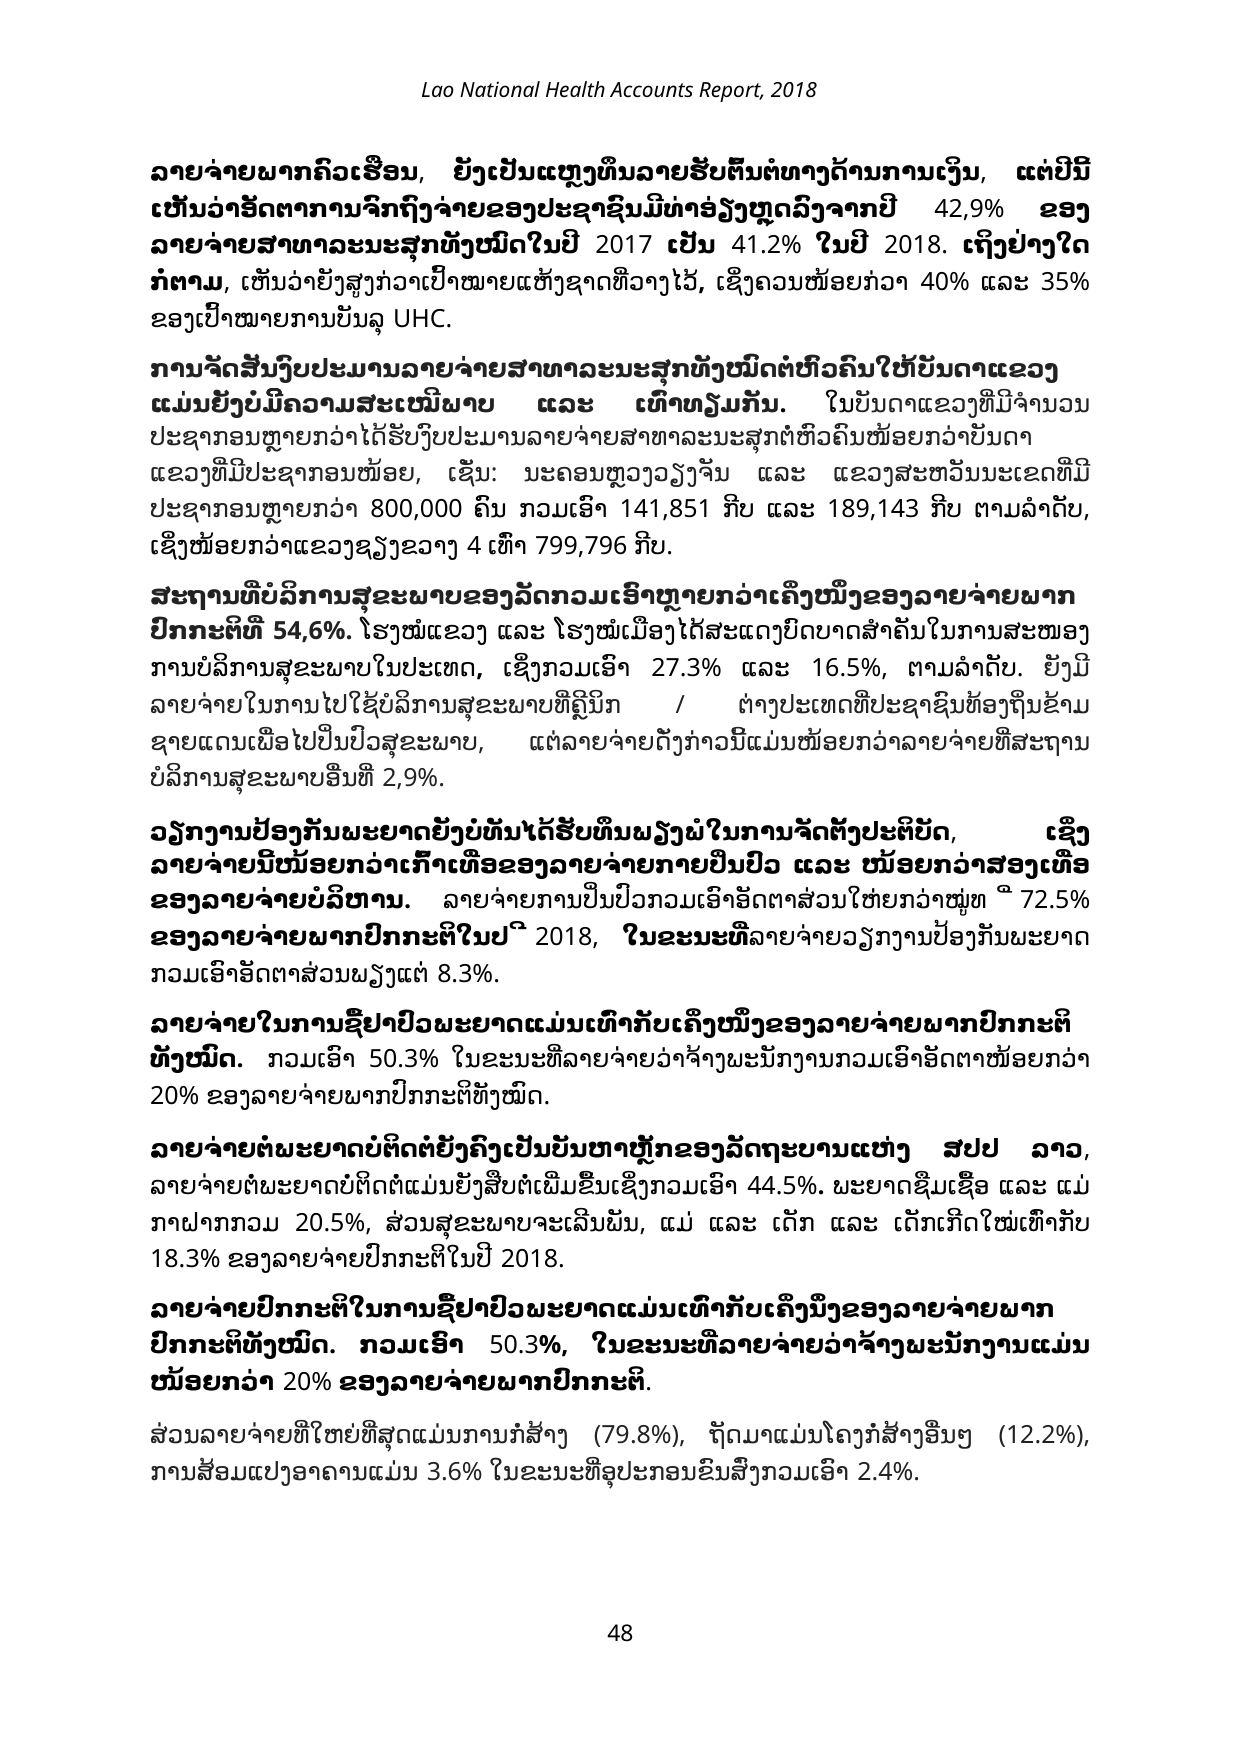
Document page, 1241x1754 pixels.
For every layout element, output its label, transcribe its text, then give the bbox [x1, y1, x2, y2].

text ລາຍຈ່າຍປົກກະຕິໃນການຊື້ຢາປົວພະຍາດແມ່ນເທົ່າກັບເຄິ່ງນຶ່ງຂອງລາຍຈ່າຍພາກປົກກະຕິທັງໝົດ. ກວມເອົາ 50.3%, ໃນຂະນະທີ່ລາຍຈ່າຍວ່າຈ້າງພະນັກງານແມ່ນໜ້ອຍກວ່າ 20% ຂອງລາຍຈ່າຍພາກປົກກະຕິ. [150, 1294, 1090, 1397]
text ສ່ວນລາຍຈ່າຍທີ່ໃຫຍ່ທີ່ສຸດແມ່ນການກໍ່ສ້າງ (79.8%), ຖັດມາແມ່ນໂຄງກໍ່ສ້າງອື່ນໆ (12.2%), ການສ້ອມແປງອາຄານແມ່ນ 3.6% ໃນຂະນະທີ່ອຸປະກອນຂົນສົ່ງກວມເອົາ 2.4%. [150, 1417, 1090, 1487]
text ລາຍຈ່າຍໃນການຊື້ຢາປົວພະຍາດແມ່ນເທົ່າກັບເຄິ່ງໜຶ່ງຂອງລາຍຈ່າຍພາກປົກກະຕິທັງໝົດ. ກວມເອົາ 50.3% ໃນຂະນະທີ່ລາຍຈ່າຍວ່າຈ້າງພະນັກງານກວມເອົາອັດຕາໜ້ອຍກວ່າ 20% ຂອງລາຍຈ່າຍພາກປົກກະຕິທັງໝົດ. [150, 1009, 1090, 1111]
text ສະຖານທີ່ບໍລິການສຸຂະພາບຂອງລັດກວມເອົາຫຼາຍກວ່າເຄິ່ງໜຶ່ງຂອງລາຍຈ່າຍພາກປົກກະຕິທີ່ 54,6%. ໂຮງໝໍແຂວງ ແລະ ໂຮງໝໍເມືອງໄດ້ສະແດງບົດບາດສຳຄັນໃນການສະໜອງການບໍລິການສຸຂະພາບໃນປະເທດ, ເຊິ່ງກວມເອົາ 27.3% ແລະ 16.5%, ຕາມລຳດັບ. ຍັງມີລາຍຈ່າຍໃນການໄປໃຊ້ບໍລິການສຸຂະພາບທີ່ຄຼີນິກ / ຕ່າງປະເທດທີ່ປະຊາຊົນທ້ອງຖິ່ນຂ້າມຊາຍແດນເພື່ອໄປປິ່ນປົວສຸຂະພາບ, ແຕ່ລາຍຈ່າຍດັ່ງກ່າວນີ້ແມ່ນໜ້ອຍກວ່າລາຍຈ່າຍທີ່ສະຖານບໍລິການສຸຂະພາບອື່ນທີ່ 2,9%. [150, 581, 1090, 794]
text ວຽກງານປ້ອງກັນພະຍາດຍັງບໍ່ທັນໄດ້ຮັບທຶນພຽງພໍໃນການຈັດຕັ້ງປະຕິບັດ, ເຊິ່ງລາຍຈ່າຍນີ້ໜ້ອຍກວ່າເກົ້າເທື່ອຂອງລາຍຈ່າຍກາຍປິ່ນປົວ ແລະ ໜ້ອຍກວ່າສອງເທື່ອຂອງລາຍຈ່າຍບໍລິຫານ. ລາຍຈ່າຍການປິ່ນປົວກວມເອົາອັດຕາສ່ວນໃຫ່ຍກວ່າໝູ່ທີ່ 72.5% ຂອງລາຍຈ່າຍພາກປົກກະຕິໃນປີ 2018, ໃນຂະນະທີ່ລາຍຈ່າຍວຽກງານປ້ອງກັນພະຍາດກວມເອົາອັດຕາສ່ວນພຽງແຕ່ 8.3%. [150, 813, 1090, 989]
text ລາຍຈ່າຍຕໍ່ພະຍາດບໍ່ຕິດຕໍ່ຍັງຄົງເປັນບັນຫາຫຼັກຂອງລັດຖະບານແຫ່ງ ສປປ ລາວ, ລາຍຈ່າຍຕໍ່ພະຍາດບໍ່ຕິດຕໍ່ແມ່ນຍັງສືບຕໍ່ເພີ່ມຂື້ນເຊິ່ງກວມເອົາ 44.5%. ພະຍາດຊືມເຊື້ອ ແລະ ແມ່ກາຝາກກວມ 20.5%, ສ່ວນສຸຂະພາບຈະເລີນພັນ, ແມ່ ແລະ ເດັກ ແລະ ເດັກເກີດໃໝ່ເທົ່າກັບ 18.3% ຂອງລາຍຈ່າຍປົກກະຕິໃນປີ 2018. [150, 1131, 1090, 1275]
text ລາຍຈ່າຍພາກຄົວເຮືອນ, ຍັງເປັນແຫຼງທຶນລາຍຮັບຕົ້ນຕໍທາງດ້ານການເງິນ, ແຕ່ປີນີ້ເຫັນວ່າອັດຕາການຈົກຖົງຈ່າຍຂອງປະຊາຊົນມີທ່າອ່ຽງຫຼຸດລົງຈາກປີ 42,9% ຂອງລາຍຈ່າຍສາທາລະນະສຸກທັງໝົດໃນປີ 2017 ເປັນ 41.2% ໃນປີ 2018. ເຖິງຢ່າງໃດກໍ່ຕາມ, ເຫັນວ່າຍັງສູງກ່ວາເປົ້າໝາຍແຫ້ງຊາດທີ່ວາງໄວ້, ເຊິ່ງຄວນໜ້ອຍກ່ວາ 40% ແລະ 35% ຂອງເປົ້າໝາຍການບັນລຸ UHC. [150, 153, 1090, 335]
text ການຈັດສັນງົບປະມານລາຍຈ່າຍສາທາລະນະສຸກທັງໝົດຕໍ່ຫົວຄົນໃຫ້ບັນດາແຂວງແມ່ນຍັງບໍ່ມີິິິຄວາມສະເໝີພາບ ແລະ ເທົ່າທຽມກັນ. ໃນບັນດາແຂວງທີ່ມີຈຳນວນປະຊາກອນຫຼາຍກວ່າໄດ້ຮັບງົບປະມານລາຍຈ່າຍສາທາລະນະສຸກຕໍ່ຫົວຄົນໜ້ອຍກວ່າບັນດາແຂວງທີ່ມີປະຊາກອນໜ້ອຍ, ເຊັ່ນ: ນະຄອນຫຼວງວຽງຈັນ ແລະ ແຂວງສະຫວັນນະເຂດທີ່ມີປະຊາກອນຫຼາຍກວ່າ 800,000 ຄົນ ກວມເອົາ 141,851 ກີບ ແລະ 189,143 ກີບ ຕາມລຳດັບ, ເຊິ່ງໜ້ອຍກວ່າແຂວງຊຽງຂວາງ 4 ເທົ່າ 799,796 ກີບ. [150, 354, 1090, 562]
